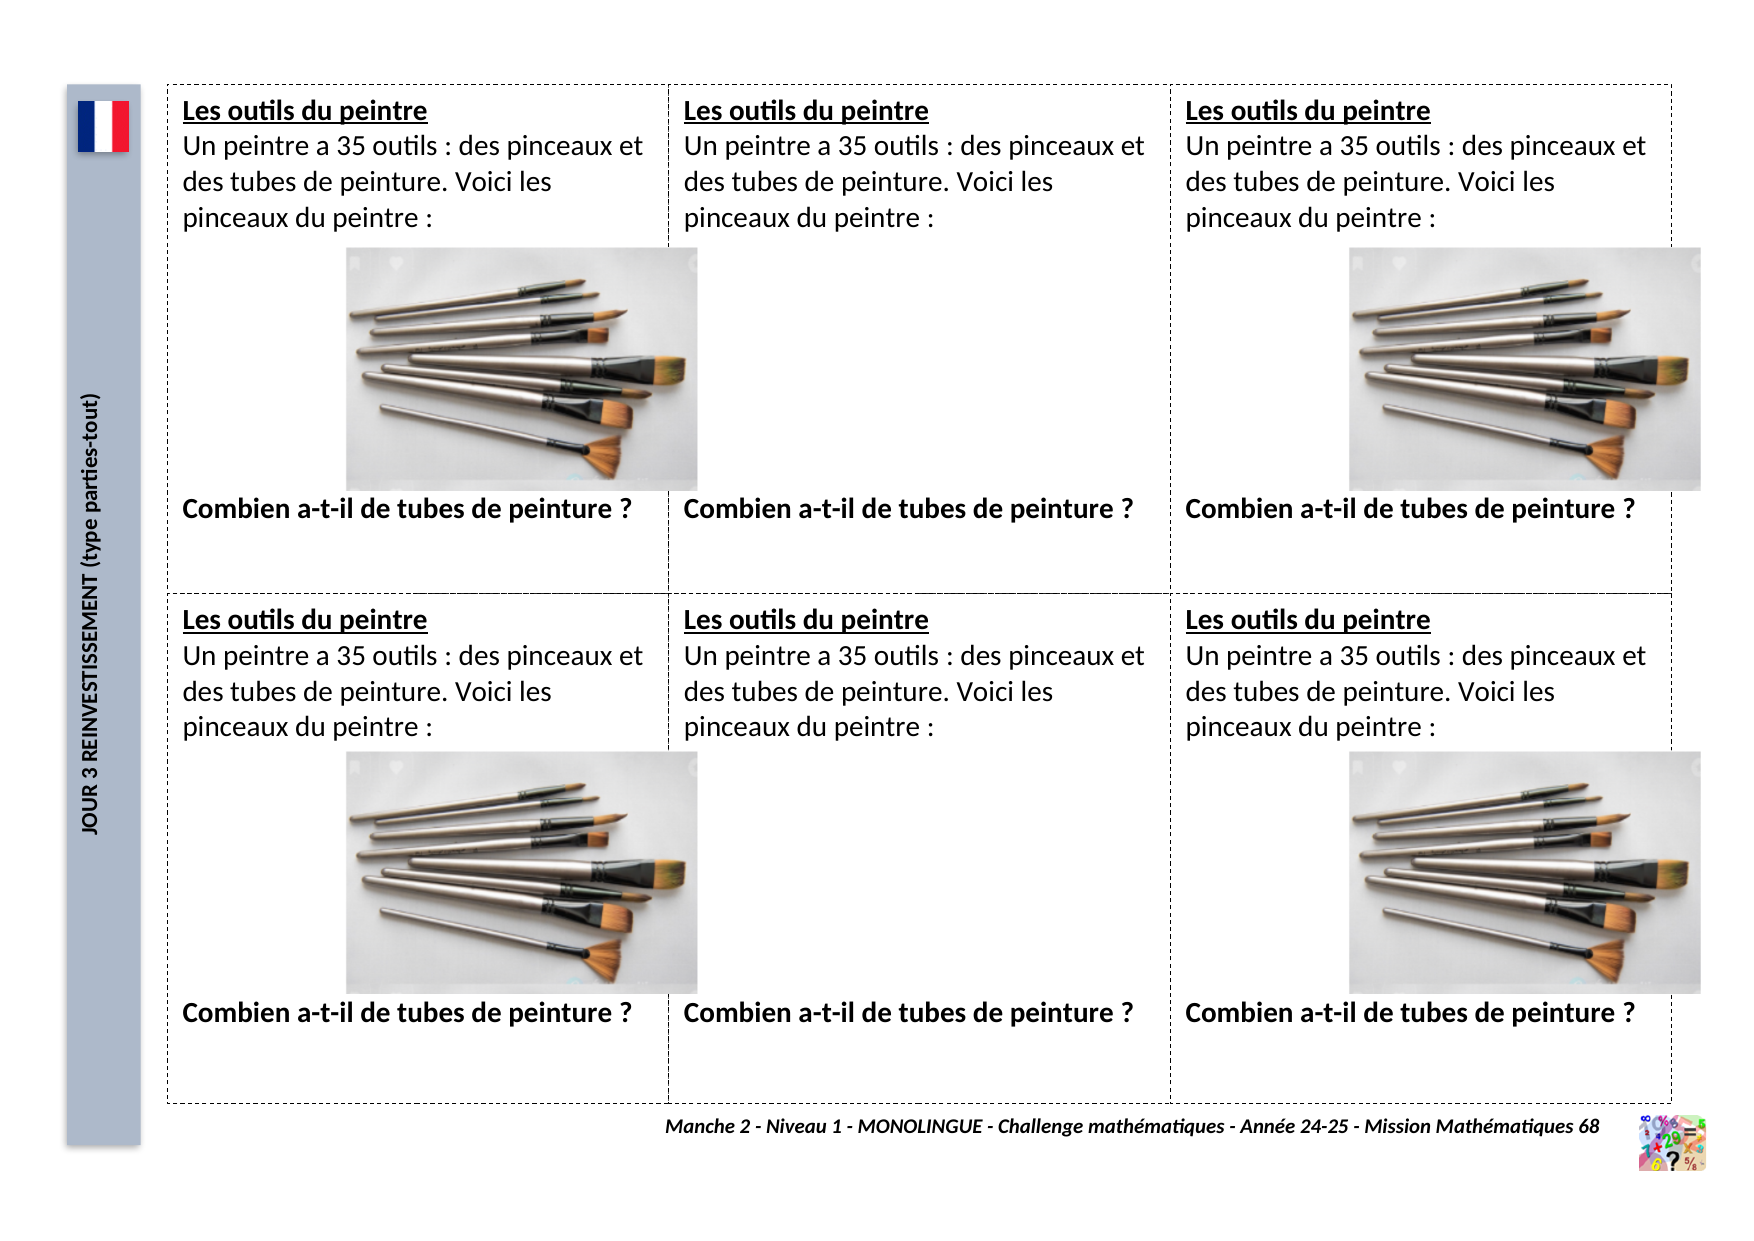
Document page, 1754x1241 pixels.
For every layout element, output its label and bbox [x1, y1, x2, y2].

picture [346, 751, 698, 994]
picture [346, 247, 698, 491]
picture [1349, 751, 1701, 994]
picture [1349, 247, 1701, 491]
picture [1639, 1115, 1707, 1171]
picture [78, 101, 129, 152]
